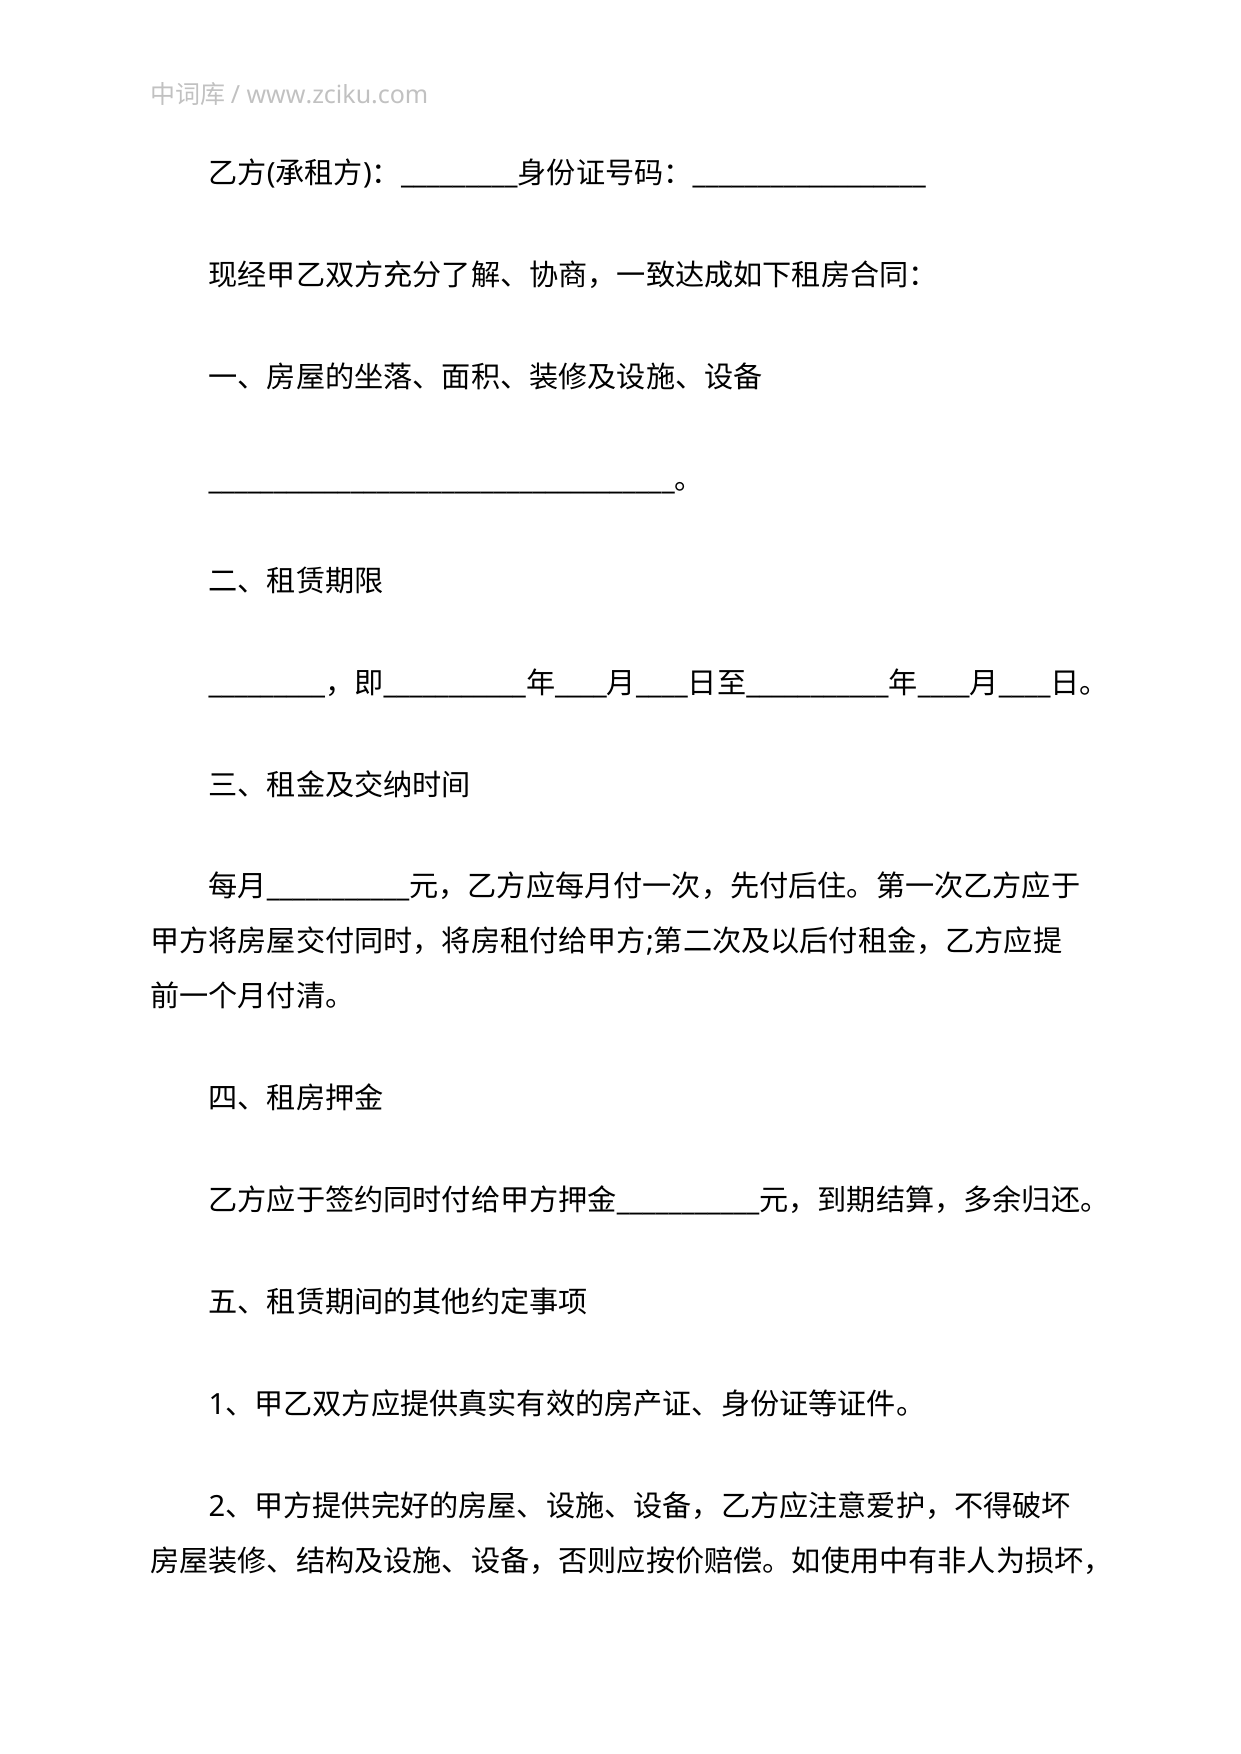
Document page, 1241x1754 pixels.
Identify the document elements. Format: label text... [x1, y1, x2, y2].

text 乙方(承租方)：_________身份证号码：__________________ [150, 150, 1090, 192]
text 二、租赁期限 [150, 557, 1090, 600]
text 一、房屋的坐落、面积、装修及设施、设备 [150, 354, 1090, 396]
text ____________________________________。 [150, 456, 1090, 498]
text 三、租金及交纳时间 [150, 761, 1090, 803]
text 每月___________元，乙方应每月付一次，先付后住。第一次乙方应于甲方将房屋交付同时，将房租付给甲方;第二次及以后付租金，乙方应提前一个月付清。 [150, 863, 1090, 1015]
text 四、租房押金 [150, 1075, 1090, 1117]
text 乙方应于签约同时付给甲方押金___________元，到期结算，多余归还。 [150, 1177, 1090, 1219]
text 现经甲乙双方充分了解、协商，一致达成如下租房合同： [150, 252, 1090, 294]
text 1、甲乙双方应提供真实有效的房产证、身份证等证件。 [150, 1380, 1090, 1423]
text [150, 1482, 1090, 1579]
text 五、租赁期间的其他约定事项 [150, 1278, 1090, 1321]
text _________，即___________年____月____日至___________年____月____日。 [150, 659, 1090, 702]
